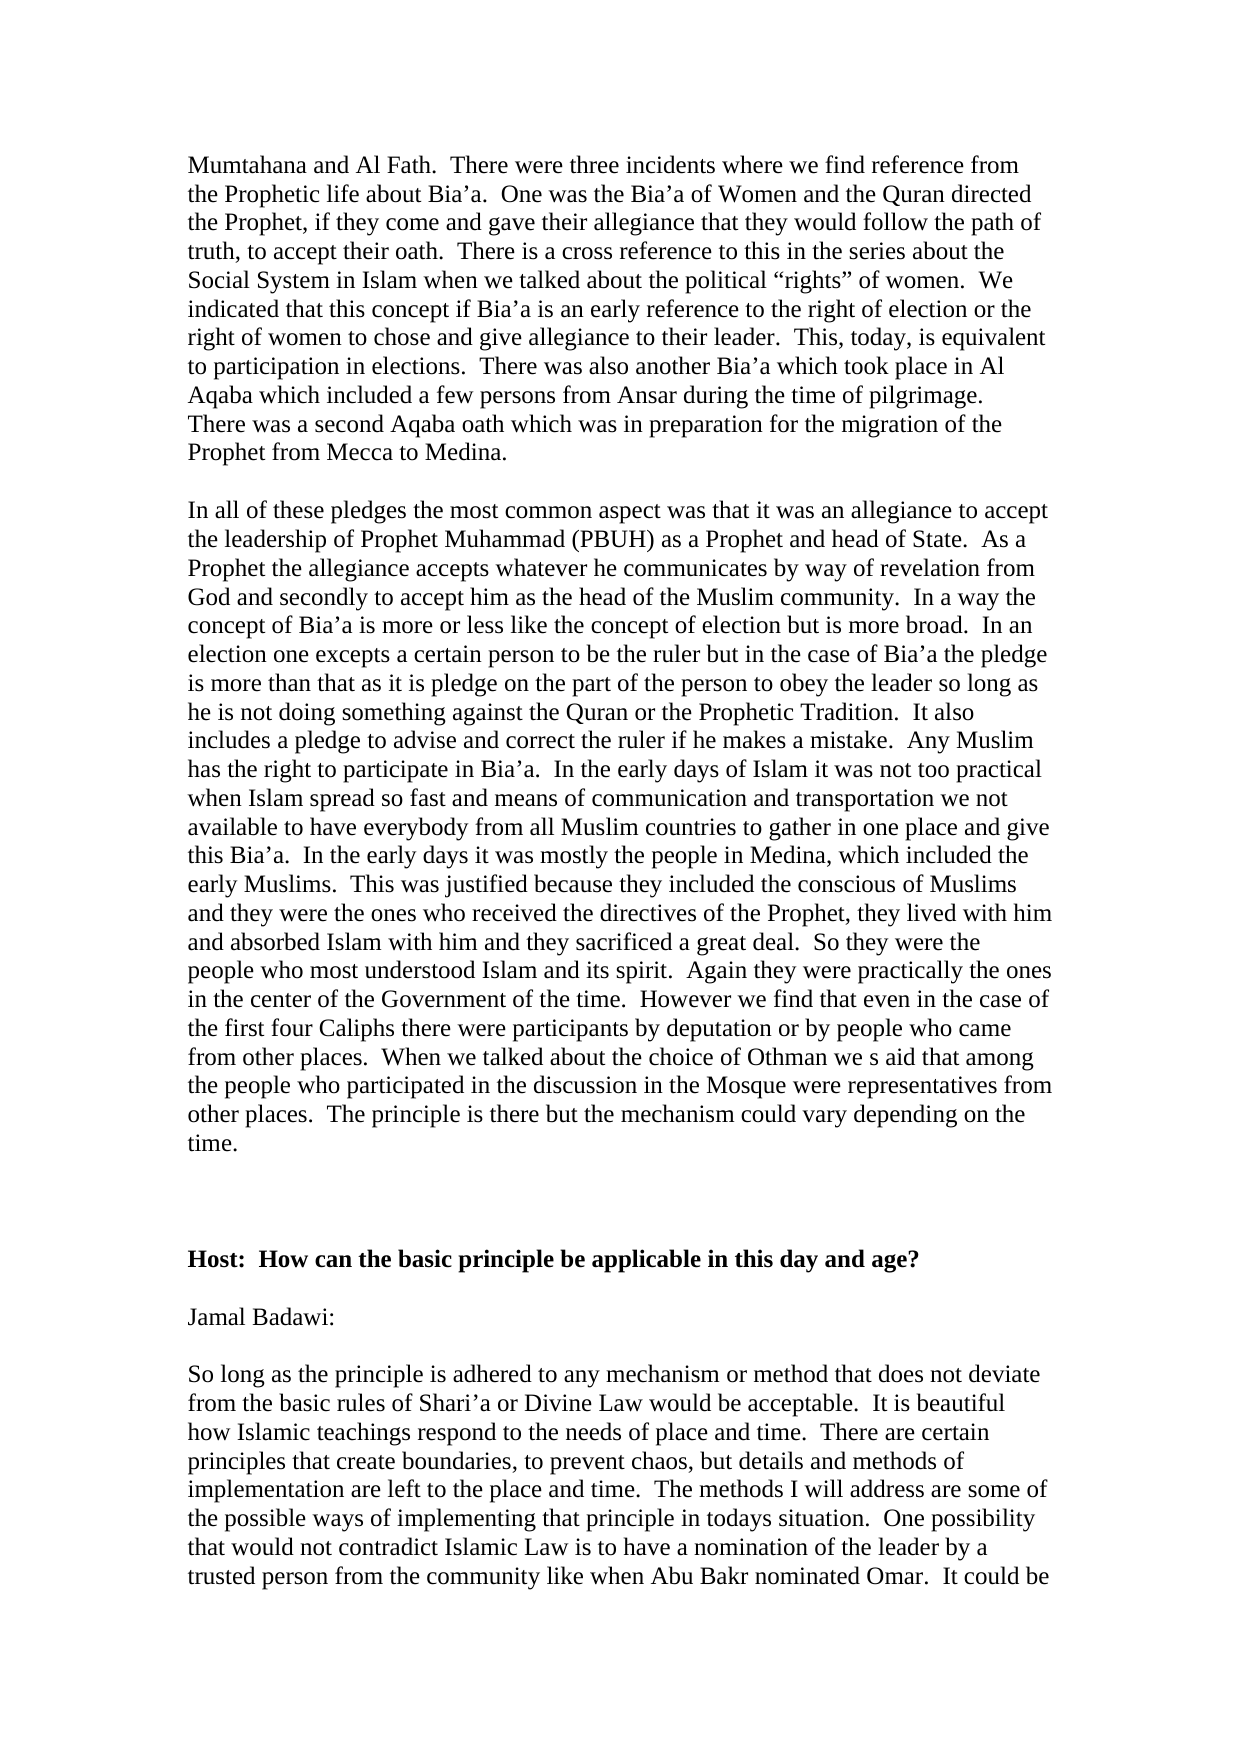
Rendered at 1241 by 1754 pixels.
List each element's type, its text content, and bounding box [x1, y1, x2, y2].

text In all of these pledges the most common aspect was that it was an allegiance to accept the leadership of Prophet Muhammad (PBUH) as a Prophet and head of State. As a Prophet the allegiance accepts whatever he communicates by way of revelation from God and secondly to accept him as the head of the Muslim community. In a way the concept of Bia’a is more or less like the concept of election but is more broad. In an election one excepts a certain person to be the ruler but in the case of Bia’a the pledge is more than that as it is pledge on the part of the person to obey the leader so long as he is not doing something against the Quran or the Prophetic Tradition. It also includes a pledge to advise and correct the ruler if he makes a mistake. Any Muslim has the right to participate in Bia’a. In the early days of Islam it was not too practical when Islam spread so fast and means of communication and transportation we not available to have everybody from all Muslim countries to gather in one place and give this Bia’a. In the early days it was mostly the people in Medina, which included the early Muslims. This was justified because they included the conscious of Muslims and they were the ones who received the directives of the Prophet, they lived with him and absorbed Islam with him and they sacrificed a great deal. So they were the people who most understood Islam and its spirit. Again they were practically the ones in the center of the Government of the time. However we find that even in the case of the first four Caliphs there were participants by deputation or by people who came from other places. When we talked about the choice of Othman we s aid that among the people who participated in the discussion in the Mosque were representatives from other places. The principle is there but the mechanism could vary depending on the time. [187, 495, 1053, 1157]
text Host: How can the basic principle be applicable in this day and age? [187, 1244, 1053, 1272]
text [187, 1359, 1053, 1589]
text Jamal Badawi: [187, 1302, 1053, 1330]
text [187, 150, 1053, 466]
